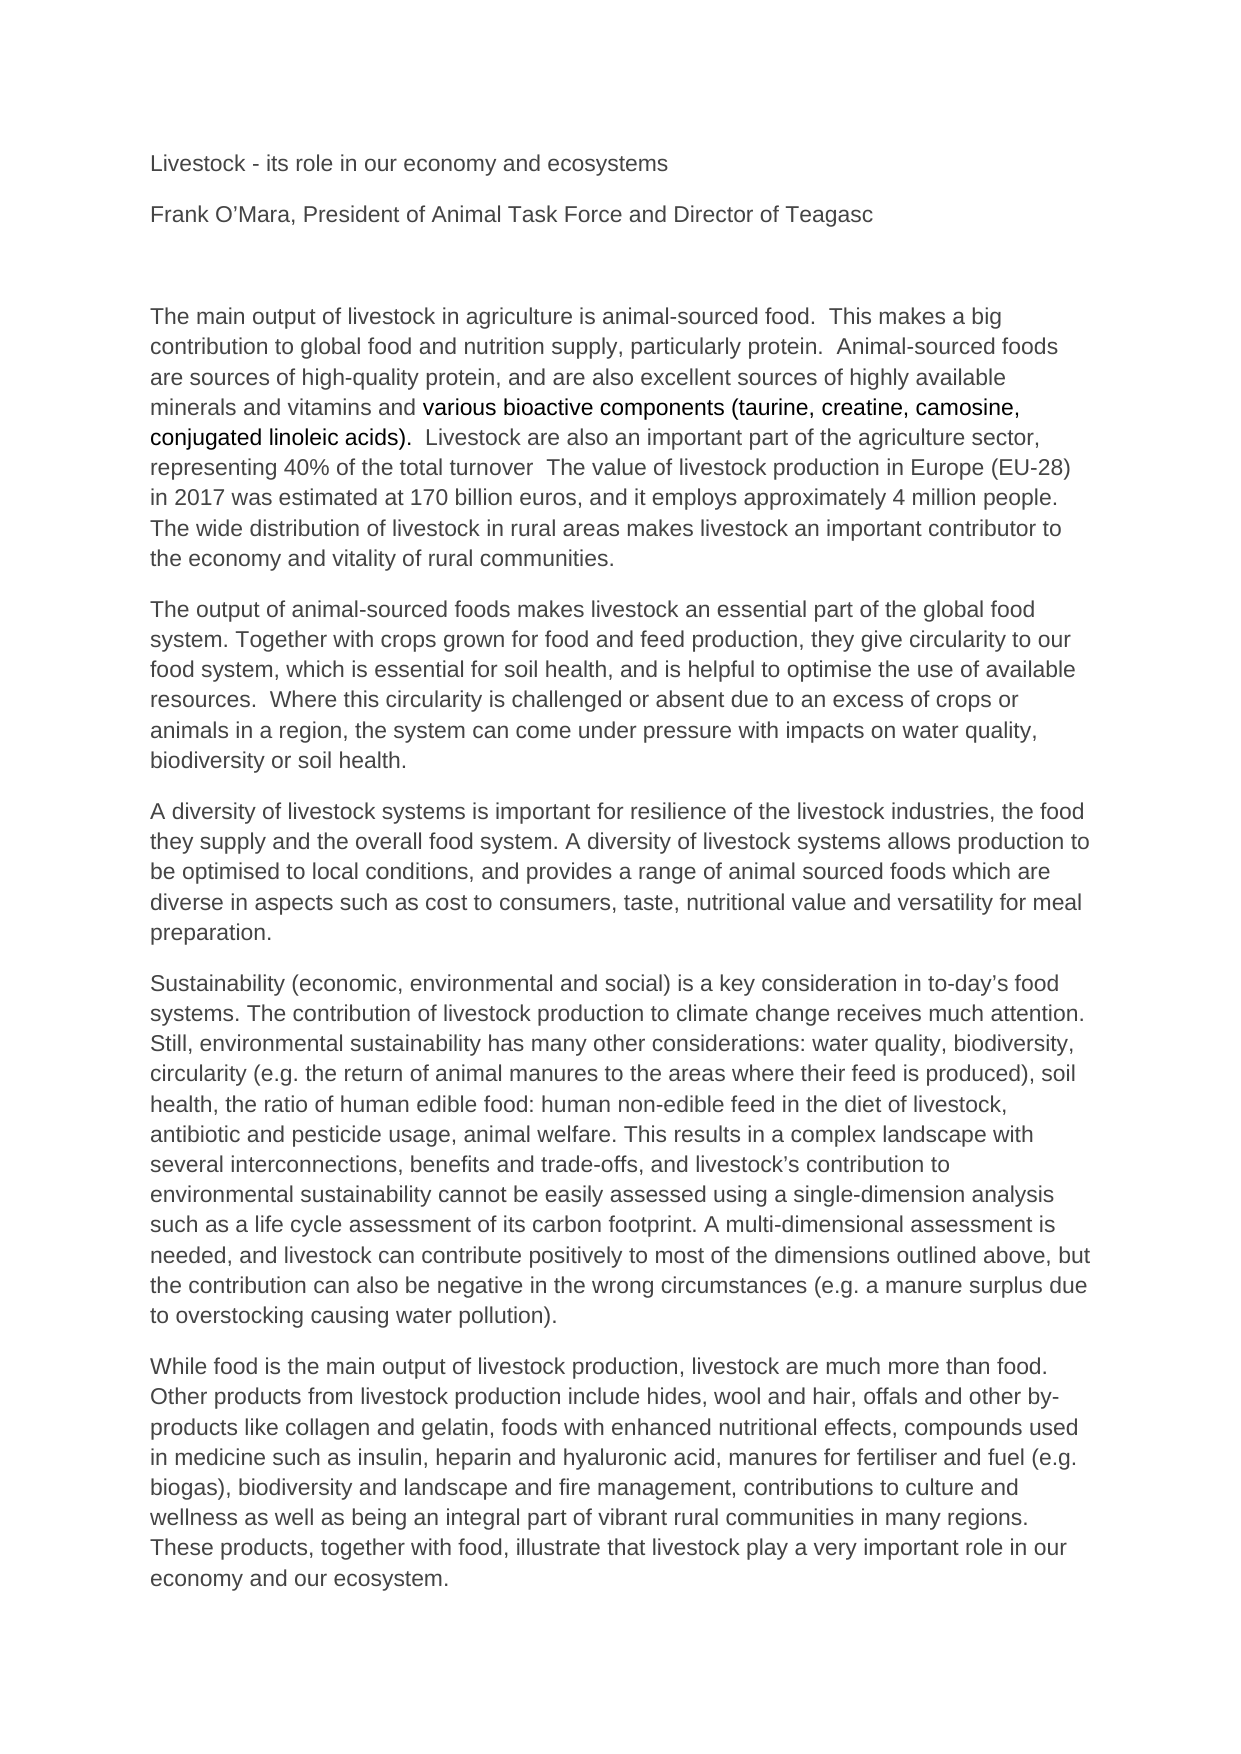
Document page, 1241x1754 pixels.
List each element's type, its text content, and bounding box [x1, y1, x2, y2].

text Sustainability (economic, environmental and social) is a key consideration in to-day’s food systems. The contribution of livestock production to climate change receives much attention. Still, environmental sustainability has many other considerations: water quality, biodiversity, circularity (e.g. the return of animal manures to the areas where their feed is produced), soil health, the ratio of human edible food: human non-edible feed in the diet of livestock, antibiotic and pesticide usage, animal welfare. This results in a complex landscape with several interconnections, benefits and trade-offs, and livestock’s contribution to environmental sustainability cannot be easily assessed using a single-dimension analysis such as a life cycle assessment of its carbon footprint. A multi-dimensional assessment is needed, and livestock can contribute positively to most of the dimensions outlined above, but the contribution can also be negative in the wrong circumstances (e.g. a manure surplus due to overstocking causing water pollution). [150, 970, 1090, 1328]
text Livestock - its role in our economy and ecosystems [150, 150, 1090, 176]
text The main output of livestock in agriculture is animal-sourced food. This makes a big contribution to global food and nutrition supply, particularly protein. Animal-sourced foods are sources of high-quality protein, and are also excellent sources of highly available minerals and vitamins and various bioactive components (taurine, creatine, camosine, conjugated linoleic acids). Livestock are also an important part of the agriculture sector, representing 40% of the total turnover The value of livestock production in Europe (EU-28) in 2017 was estimated at 170 billion euros, and it employs approximately 4 million people. The wide distribution of livestock in rural areas makes livestock an important contributor to the economy and vitality of rural communities. [150, 303, 1090, 571]
text While food is the main output of livestock production, livestock are much more than food. Other products from livestock production include hides, wool and hair, offals and other by-products like collagen and gelatin, foods with enhanced nutritional effects, compounds used in medicine such as insulin, heparin and hyaluronic acid, manures for fertiliser and fuel (e.g. biogas), biodiversity and landscape and fire management, contributions to culture and wellness as well as being an integral part of vibrant rural communities in many regions. These products, together with food, illustrate that livestock play a very important role in our economy and our ecosystem. [150, 1353, 1090, 1591]
text Frank O’Mara, President of Animal Task Force and Director of Teagasc [150, 201, 1090, 227]
text A diversity of livestock systems is important for resilience of the livestock industries, the food they supply and the overall food system. A diversity of livestock systems allows production to be optimised to local conditions, and provides a range of animal sourced foods which are diverse in aspects such as cost to consumers, taste, nutritional value and versatility for meal preparation. [150, 798, 1090, 945]
text The output of animal-sourced foods makes livestock an essential part of the global food system. Together with crops grown for food and feed production, they give circularity to our food system, which is essential for soil health, and is helpful to optimise the use of available resources. Where this circularity is challenged or absent due to an excess of crops or animals in a region, the system can come under pressure with impacts on water quality, biodiversity or soil health. [150, 596, 1090, 773]
